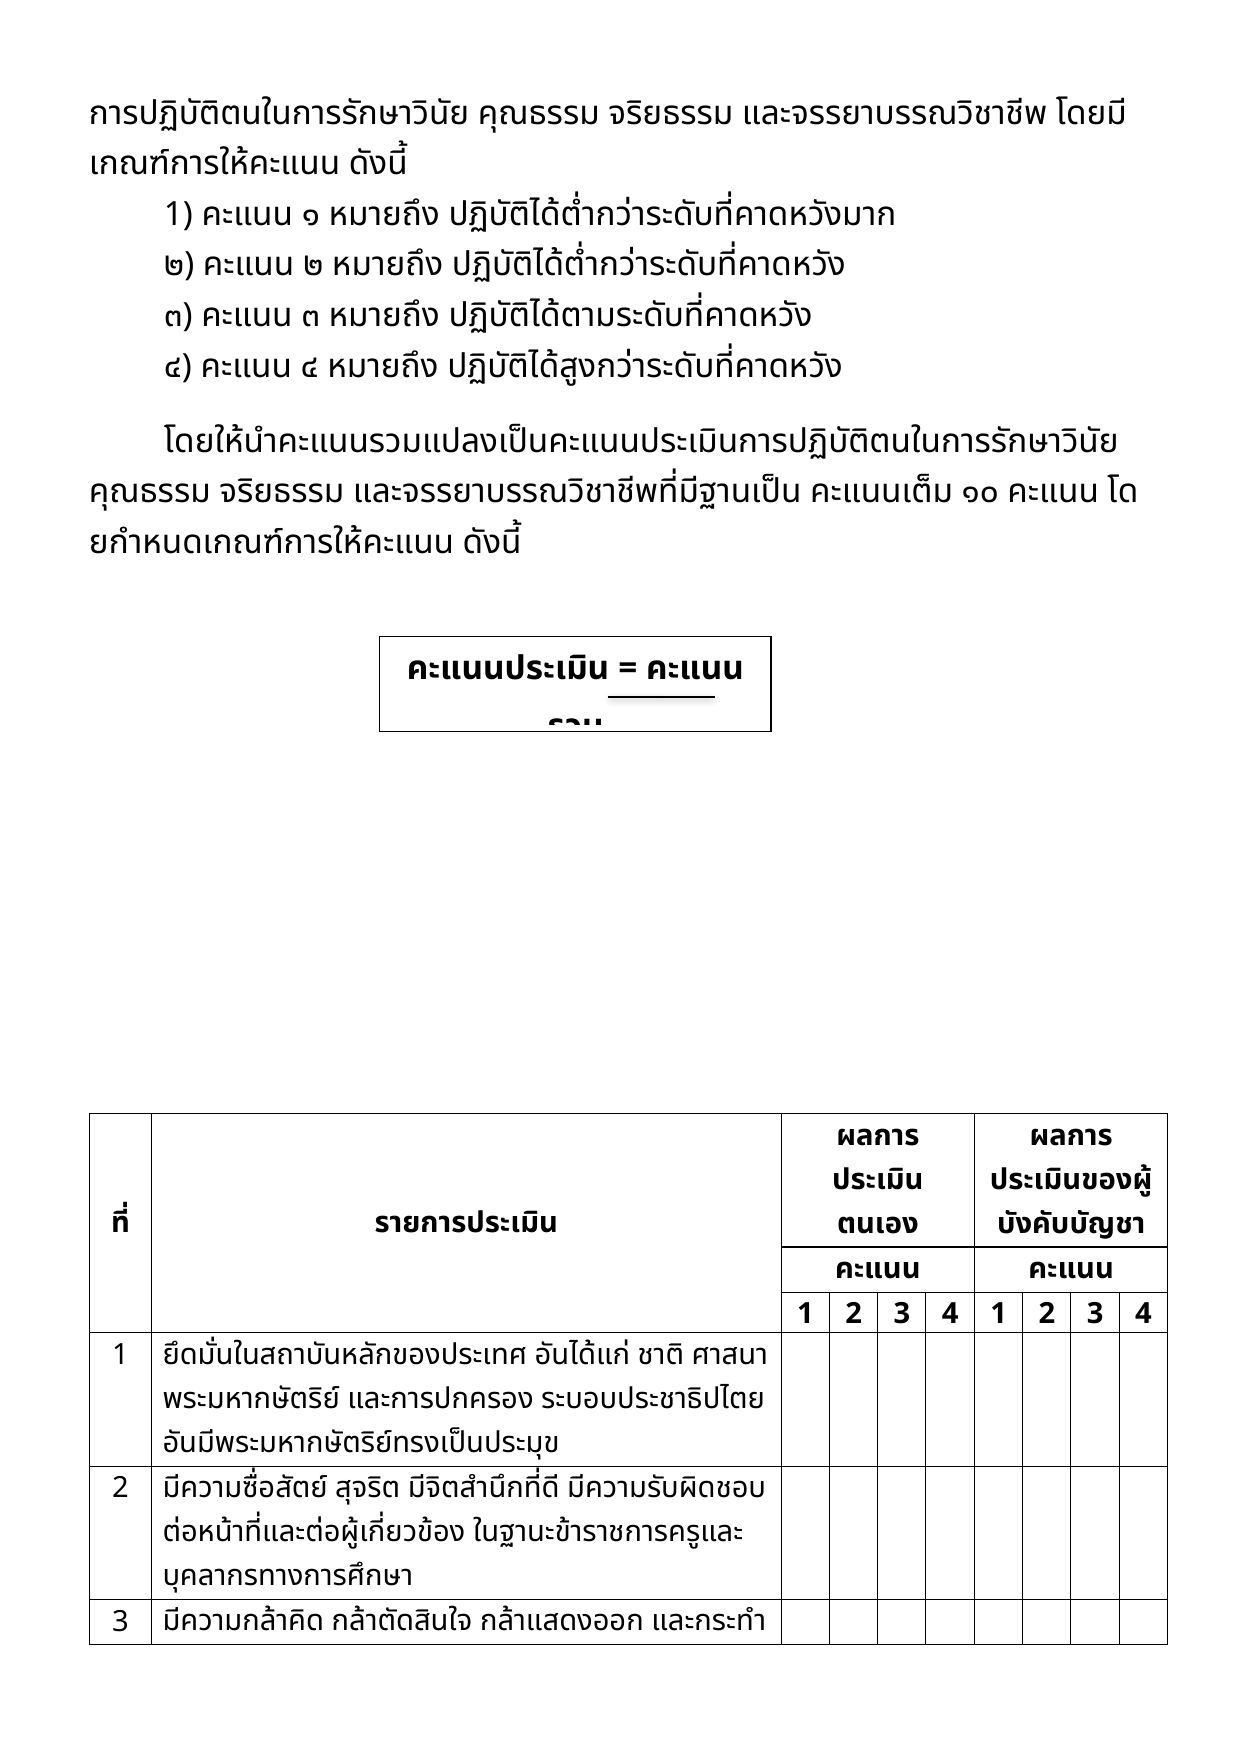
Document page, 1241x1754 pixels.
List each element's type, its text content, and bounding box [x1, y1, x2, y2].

table_cell 2 [1023, 1293, 1070, 1332]
text ๓) คะแนน ๓ หมายถึง ปฏิบัติได้ตามระดับที่คาดหวัง [89, 291, 1152, 341]
table_header รายการประเมิน [152, 1114, 781, 1332]
table_cell [830, 1333, 877, 1466]
table_cell [830, 1467, 877, 1599]
table_cell [1120, 1333, 1167, 1466]
table_cell [926, 1333, 974, 1466]
table_cell 4 [926, 1293, 974, 1332]
table_cell [830, 1600, 877, 1644]
table_cell 3 [1071, 1293, 1119, 1332]
table_cell 1 [975, 1293, 1022, 1332]
table_cell [1120, 1600, 1167, 1644]
table_cell [975, 1467, 1022, 1599]
table_cell [1023, 1467, 1070, 1599]
table_cell 2 [830, 1293, 877, 1332]
table_header ที่ [90, 1114, 151, 1332]
table_cell 2 [90, 1467, 151, 1599]
table_cell [1071, 1467, 1119, 1599]
table_cell [1071, 1600, 1119, 1644]
table_cell [926, 1467, 974, 1599]
table_cell [1120, 1467, 1167, 1599]
table_cell [878, 1600, 925, 1644]
table_header ผลการประเมินของผู้บังคับบัญชา [975, 1114, 1167, 1246]
text 1) คะแนน ๑ หมายถึง ปฏิบัติได้ต่ำกว่าระดับที่คาดหวังมาก [89, 189, 1152, 240]
table_cell [782, 1600, 829, 1644]
table_cell 4 [1120, 1293, 1167, 1332]
table_cell [975, 1333, 1022, 1466]
table_cell [878, 1333, 925, 1466]
table_cell ยึดมั่นในสถาบันหลักของประเทศ อันได้แก่ ชาติ ศาสนา พระมหากษัตริย์ และการปกครอง ระบอบประชาธิปไตยอันมีพระมหากษัตริย์ทรงเป็นประมุข [152, 1333, 781, 1466]
table_cell [1023, 1333, 1070, 1466]
text ๒) คะแนน ๒ หมายถึง ปฏิบัติได้ต่ำกว่าระดับที่คาดหวัง [89, 240, 1152, 291]
text ๔) คะแนน ๔ หมายถึง ปฏิบัติได้สูงกว่าระดับที่คาดหวัง [89, 341, 1152, 392]
table_cell คะแนน [782, 1248, 974, 1292]
table_cell คะแนน [975, 1248, 1167, 1292]
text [89, 89, 1152, 189]
text โดยให้นําคะแนนรวมแปลงเป็นคะแนนประเมินการปฏิบัติตนในการรักษาวินัย คุณธรรม จริยธรรม และจรรยาบรรณวิชาชีพที่มีฐานเป็น คะแนนเต็ม ๑๐ คะแนน โดยกําหนดเกณฑ์การให้คะแนน ดังนี้ [89, 417, 1152, 568]
table_cell [782, 1467, 829, 1599]
table_cell [1071, 1333, 1119, 1466]
table_cell [1023, 1600, 1070, 1644]
table_cell [975, 1600, 1022, 1644]
table_cell 3 [878, 1293, 925, 1332]
table_cell [926, 1600, 974, 1644]
table_header ผลการประเมินตนเอง [782, 1114, 974, 1246]
table_cell [878, 1467, 925, 1599]
table_cell 1 [782, 1293, 829, 1332]
table_cell 3 [90, 1600, 151, 1644]
table_cell 1 [90, 1333, 151, 1466]
table_cell มีความซื่อสัตย์ สุจริต มีจิตสำนึกที่ดี มีความรับผิดชอบต่อหน้าที่และต่อผู้เกี่ยวข้อง ในฐานะข้าราชการครูและบุคลากรทางการศึกษา [152, 1467, 781, 1599]
table_cell [782, 1333, 829, 1466]
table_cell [152, 1600, 781, 1644]
